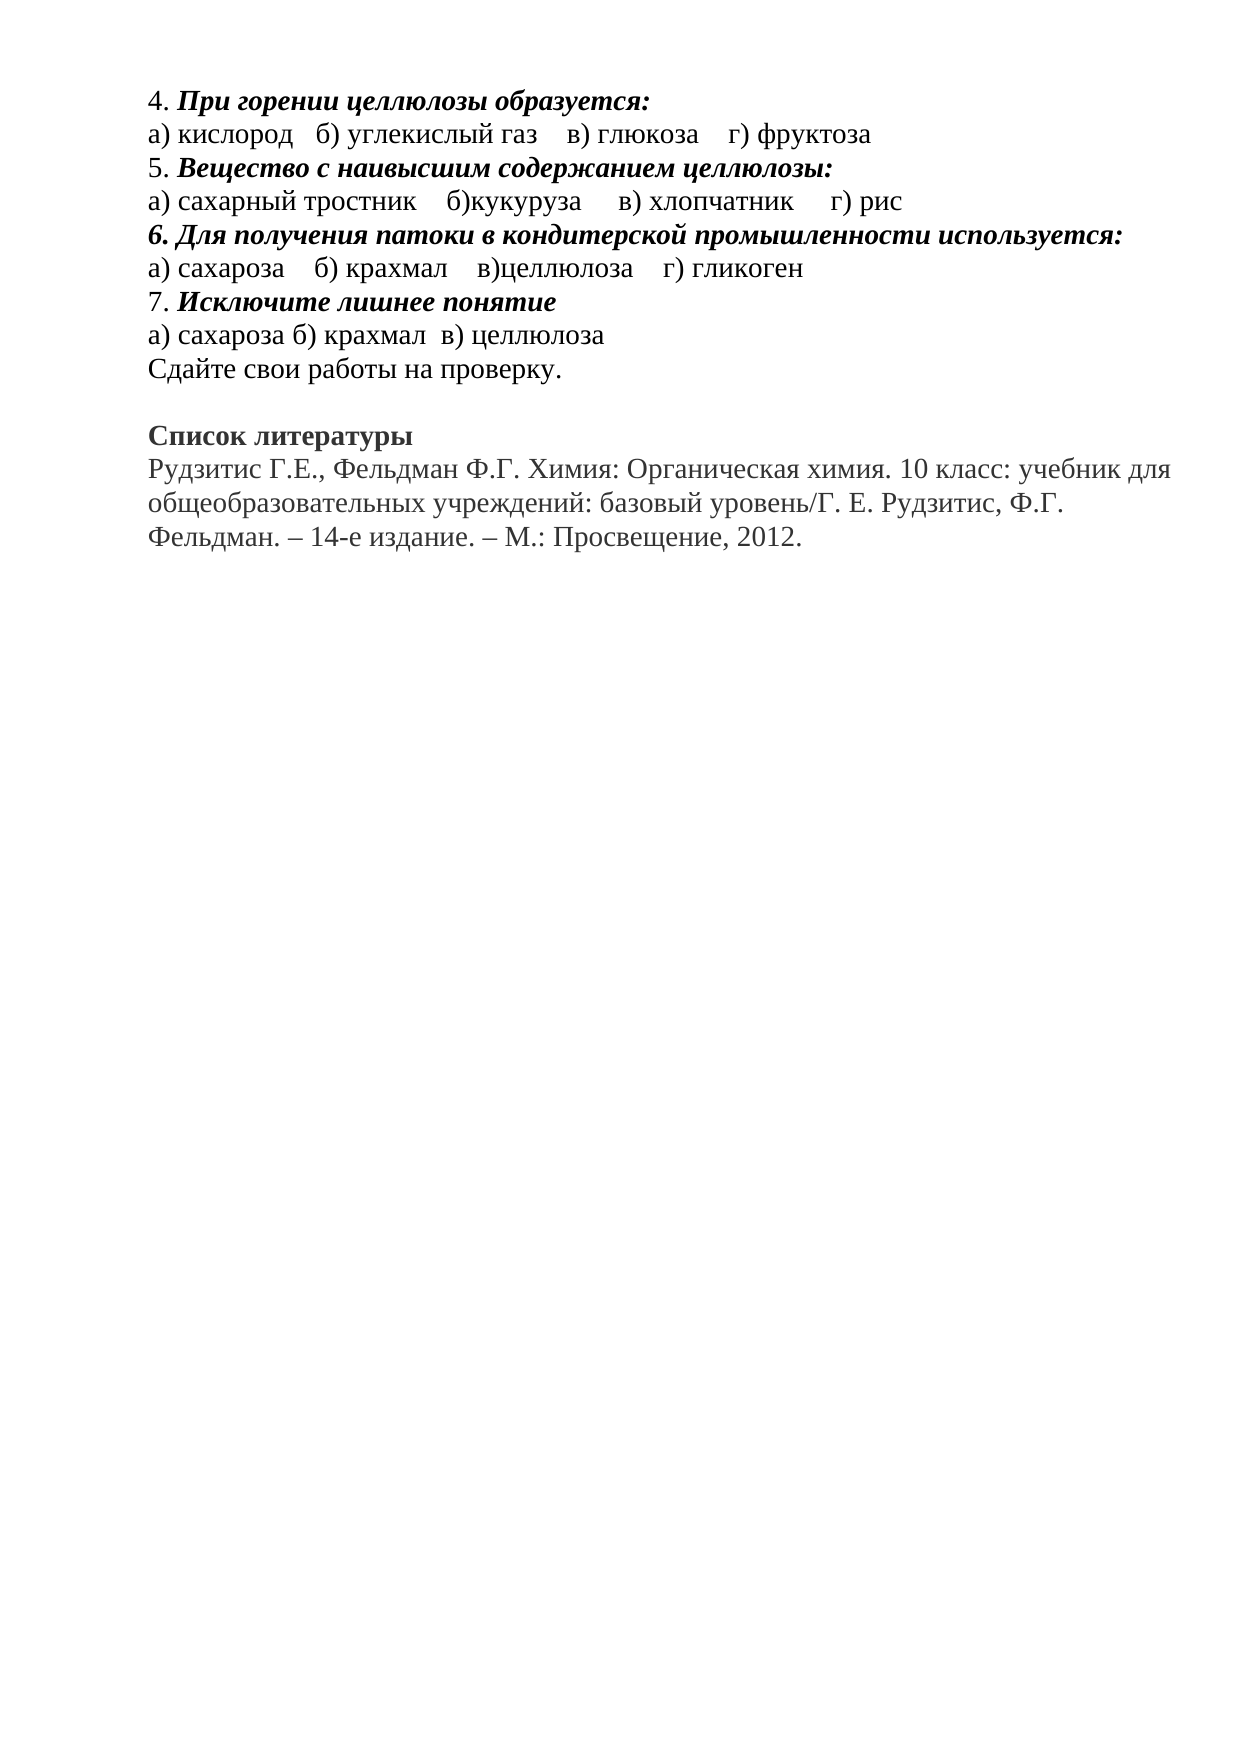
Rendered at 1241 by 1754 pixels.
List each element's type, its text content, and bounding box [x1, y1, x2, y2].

text Список литературы [148, 418, 1193, 452]
text а) сахарный тростник б)кукуруза в) хлопчатник г) рис [148, 183, 1193, 217]
text а) сахароза б) крахмал в) целлюлоза [148, 317, 1193, 351]
text Сдайте свои работы на проверку. [148, 351, 1193, 384]
text а) сахароза б) крахмал в)целлюлоза г) гликоген [148, 250, 1193, 284]
text 7. Исключите лишнее понятие [148, 284, 1193, 317]
text 5. Вещество с наивысшим содержанием целлюлозы: [148, 150, 1193, 183]
text 6. Для получения патоки в кондитерской промышленности используется: [148, 217, 1193, 250]
text Рудзитис Г.Е., Фельдман Ф.Г. Химия: Органическая химия. 10 класс: учебник для общеобразовательных учреждений: базовый уровень/Г. Е. Рудзитис, Ф.Г. Фельдман. – 14-е издание. – М.: Просвещение, 2012. [148, 452, 1193, 552]
text а) кислород б) углекислый газ в) глюкоза г) фруктоза [148, 116, 1193, 150]
text 4. При горении целлюлозы образуется: [148, 83, 1193, 116]
